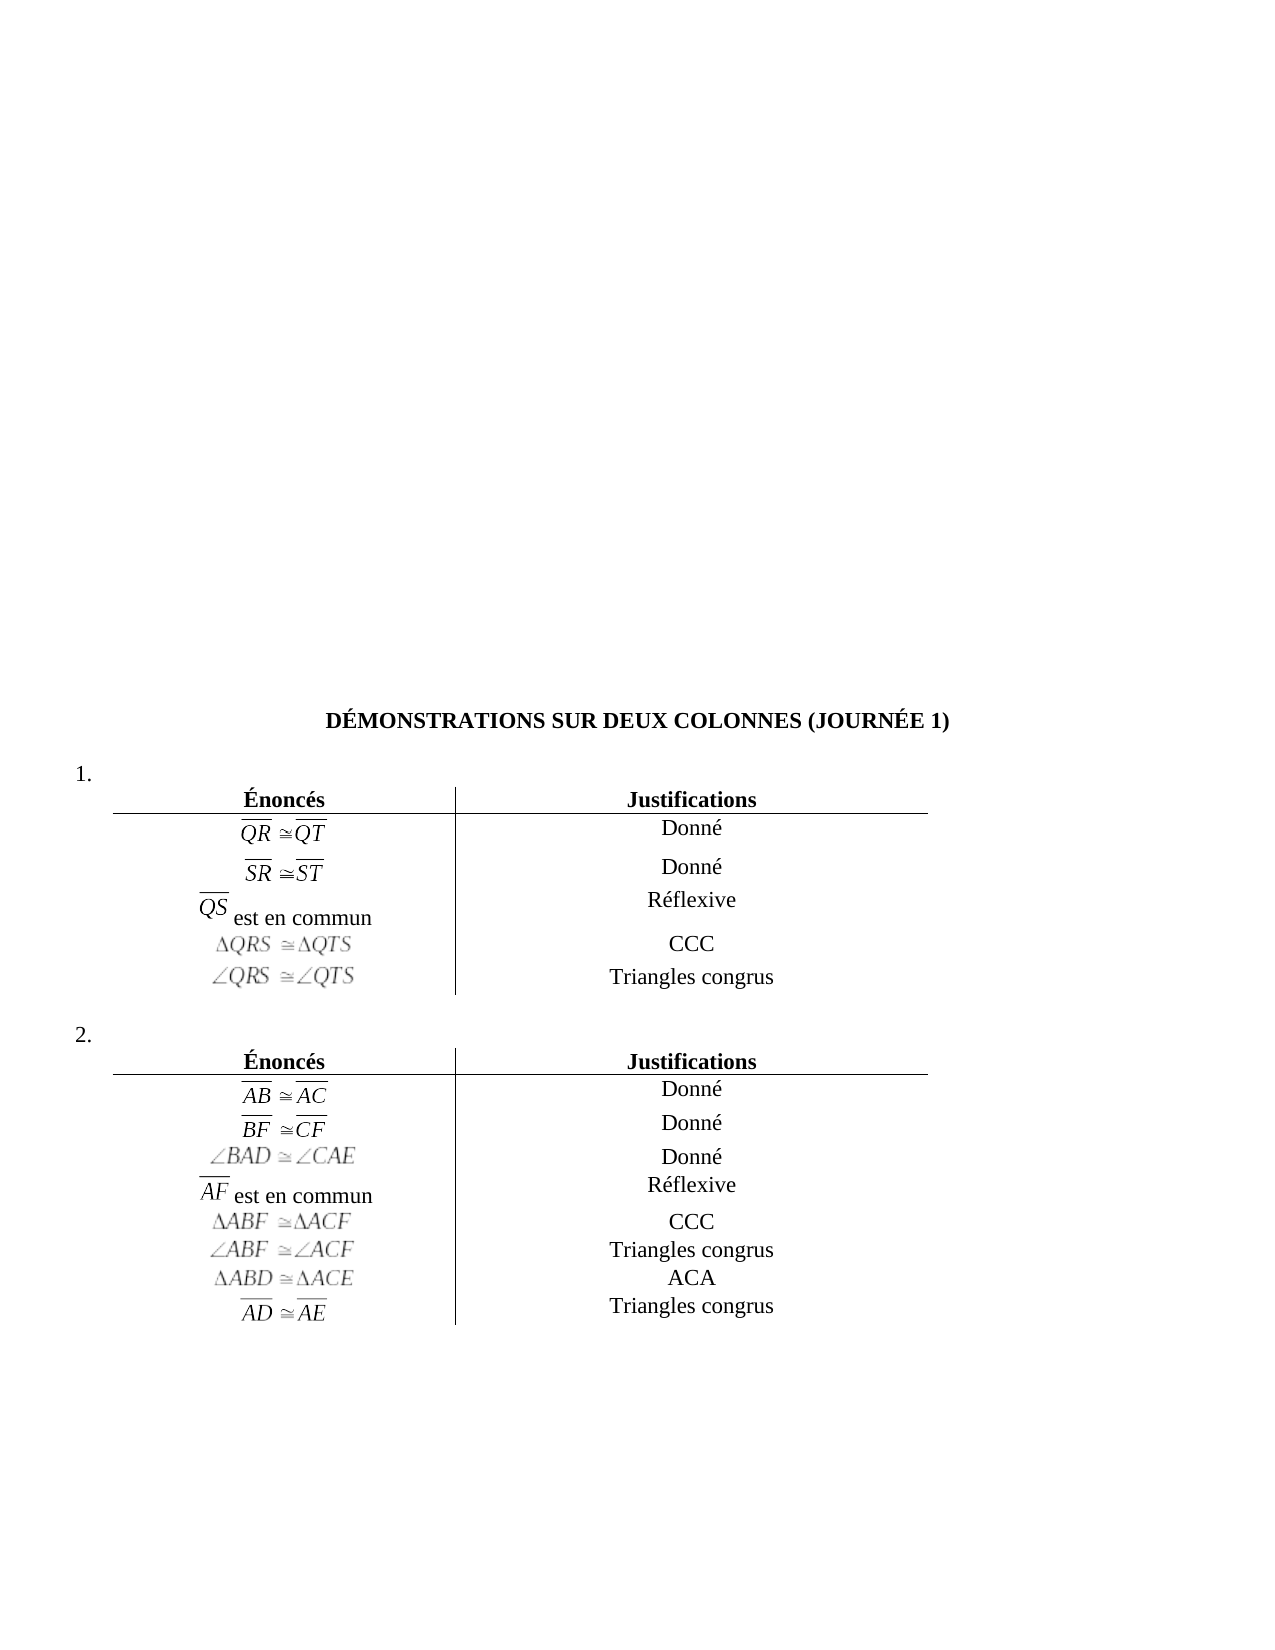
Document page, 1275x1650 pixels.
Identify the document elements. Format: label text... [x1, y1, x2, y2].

table_cell CCC [456, 930, 928, 963]
table_cell Triangles congrus [456, 963, 928, 995]
table_cell [113, 1109, 455, 1143]
table_cell [113, 1143, 455, 1171]
table_cell Triangles congrus [456, 1293, 928, 1325]
table_cell est en commun [113, 886, 455, 930]
table_cell [113, 1208, 455, 1236]
table_cell Donné [456, 1109, 928, 1143]
table_header Énoncés [113, 1048, 455, 1074]
table_cell [113, 1236, 455, 1264]
table_cell Donné [456, 853, 928, 886]
table_cell [113, 814, 455, 853]
table_cell [113, 1264, 455, 1292]
table_cell Réflexive [456, 1171, 928, 1208]
table_cell Donné [456, 1075, 928, 1109]
table_cell Donné [456, 1143, 928, 1171]
table_cell Réflexive [456, 886, 928, 930]
table_cell [113, 963, 455, 995]
table_header Justifications [456, 787, 928, 813]
table_cell Donné [456, 814, 928, 853]
table_cell [113, 930, 455, 963]
table_cell est en commun [113, 1171, 455, 1208]
table_header Justifications [456, 1048, 928, 1074]
table_cell ACA [456, 1264, 928, 1292]
table_cell Triangles congrus [456, 1236, 928, 1264]
table_header Énoncés [113, 787, 455, 813]
table_cell [113, 1075, 455, 1109]
text DÉMONSTRATIONS SUR DEUX COLONNES (JOURNÉE 1) [75, 707, 1200, 734]
table_cell [113, 1293, 455, 1325]
table_cell CCC [456, 1208, 928, 1236]
table_cell [113, 853, 455, 886]
